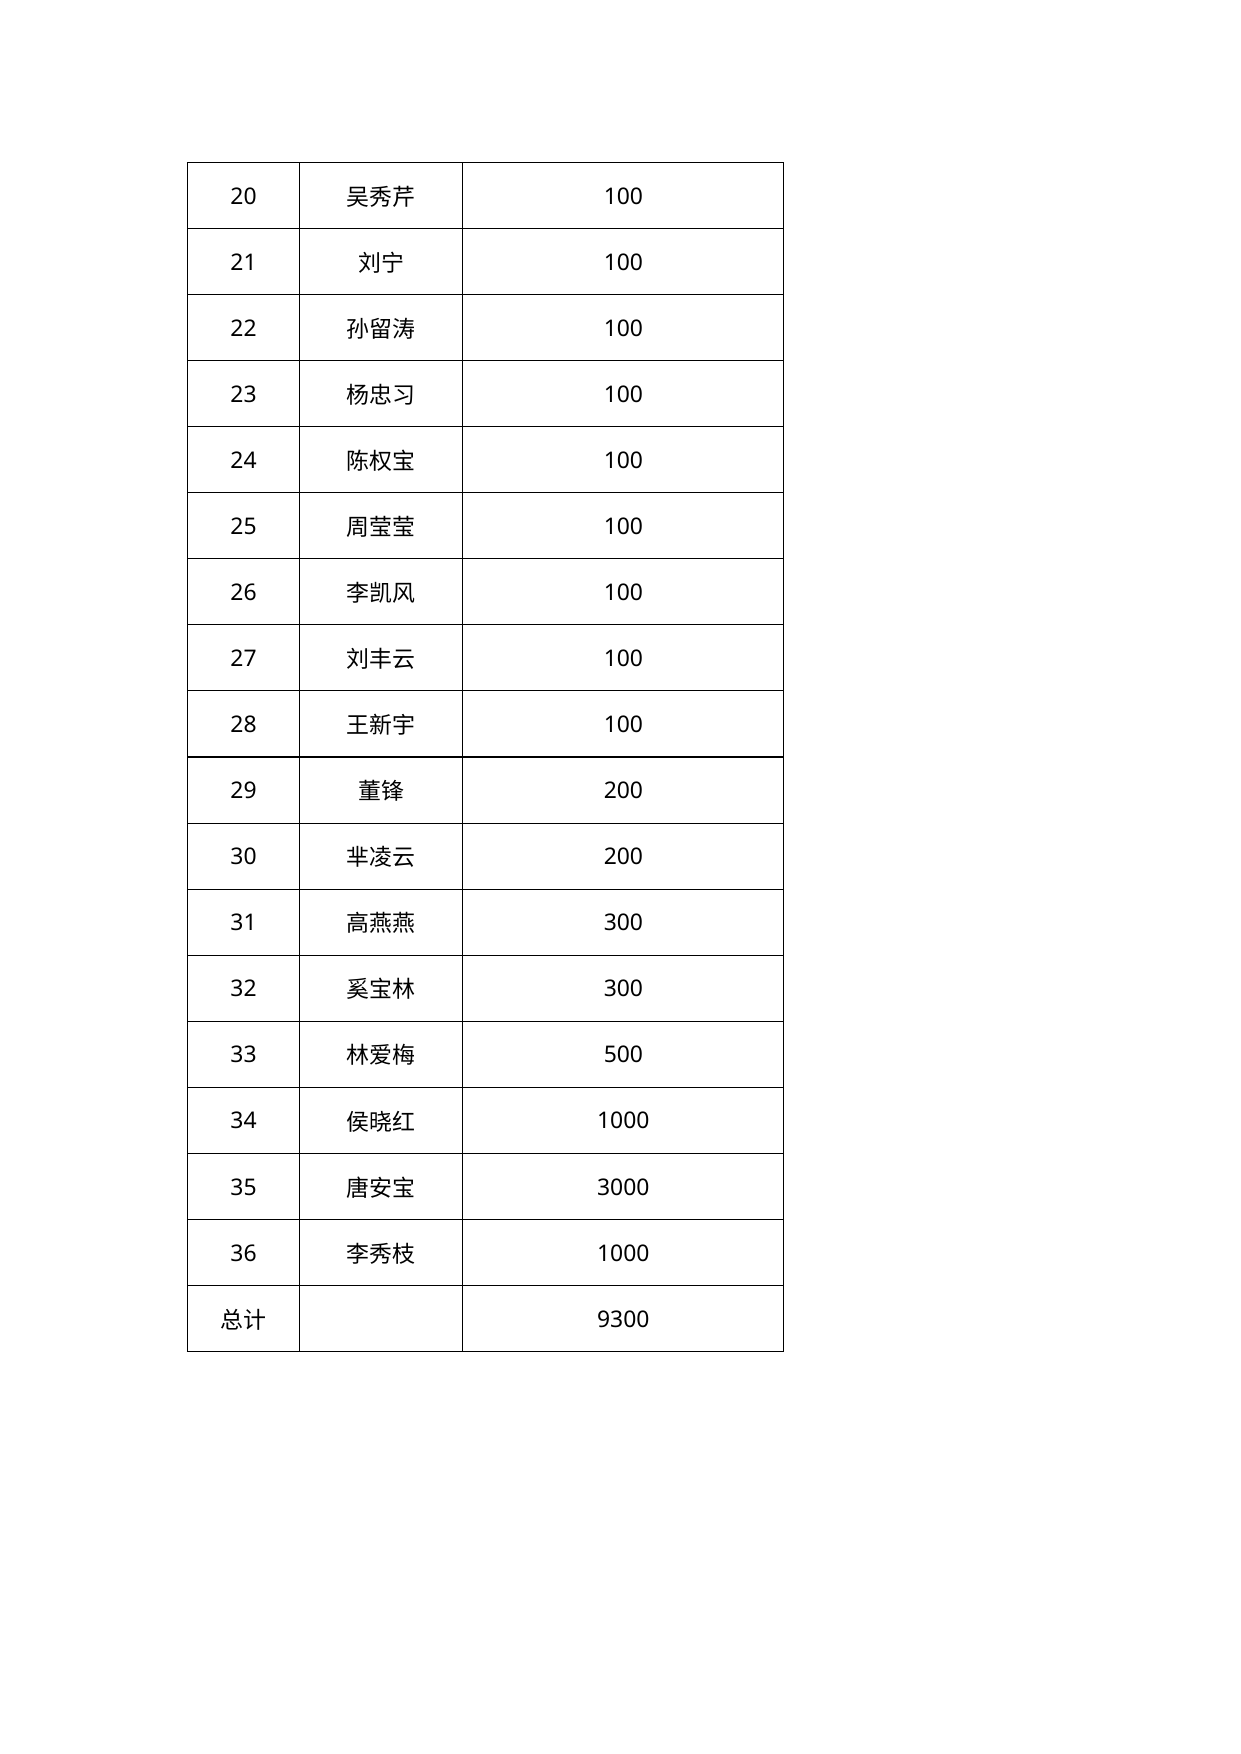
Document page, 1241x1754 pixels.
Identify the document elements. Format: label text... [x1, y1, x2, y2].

table_cell 刘丰云 [300, 625, 462, 690]
table_cell 奚宝林 [300, 956, 462, 1021]
table_cell 500 [463, 1022, 783, 1087]
table_cell 30 [188, 824, 299, 888]
table_cell 35 [188, 1154, 299, 1219]
table_cell 芈凌云 [300, 824, 462, 888]
table_cell 唐安宝 [300, 1154, 462, 1219]
table_cell 杨忠习 [300, 361, 462, 426]
table_cell 100 [463, 691, 783, 756]
table_cell 100 [463, 163, 783, 228]
table_cell 27 [188, 625, 299, 690]
table_cell 32 [188, 956, 299, 1021]
table_cell 300 [463, 890, 783, 954]
table_cell 36 [188, 1220, 299, 1285]
table_cell 高燕燕 [300, 890, 462, 954]
table_cell 200 [463, 758, 783, 822]
table_cell 33 [188, 1022, 299, 1087]
table_cell 侯晓红 [300, 1088, 462, 1153]
table_cell 100 [463, 361, 783, 426]
table_cell 陈权宝 [300, 427, 462, 492]
table_cell 100 [463, 493, 783, 558]
table_cell 100 [463, 229, 783, 294]
table_cell 34 [188, 1088, 299, 1153]
table_cell 25 [188, 493, 299, 558]
table_cell 李秀枝 [300, 1220, 462, 1285]
table_cell 22 [188, 295, 299, 360]
table_cell 林爱梅 [300, 1022, 462, 1087]
table_cell 200 [463, 824, 783, 888]
table_cell 吴秀芹 [300, 163, 462, 228]
table_cell 24 [188, 427, 299, 492]
table_cell 李凯风 [300, 559, 462, 624]
table_cell 3000 [463, 1154, 783, 1219]
table_cell 28 [188, 691, 299, 756]
table_cell 29 [188, 758, 299, 822]
table_cell 周莹莹 [300, 493, 462, 558]
table_cell 100 [463, 427, 783, 492]
table_cell 刘宁 [300, 229, 462, 294]
table_cell 王新宇 [300, 691, 462, 756]
table_cell 1000 [463, 1220, 783, 1285]
table_cell [300, 1286, 462, 1351]
table_cell 董锋 [300, 758, 462, 822]
table_cell 20 [188, 163, 299, 228]
table_cell 21 [188, 229, 299, 294]
table_cell 100 [463, 559, 783, 624]
table_cell 1000 [463, 1088, 783, 1153]
table_cell 9300 [463, 1286, 783, 1351]
table_cell 100 [463, 625, 783, 690]
table_cell 总计 [188, 1286, 299, 1351]
table_cell 100 [463, 295, 783, 360]
table_cell 孙留涛 [300, 295, 462, 360]
table_cell 31 [188, 890, 299, 954]
table_cell 26 [188, 559, 299, 624]
table_cell 300 [463, 956, 783, 1021]
table_cell 23 [188, 361, 299, 426]
